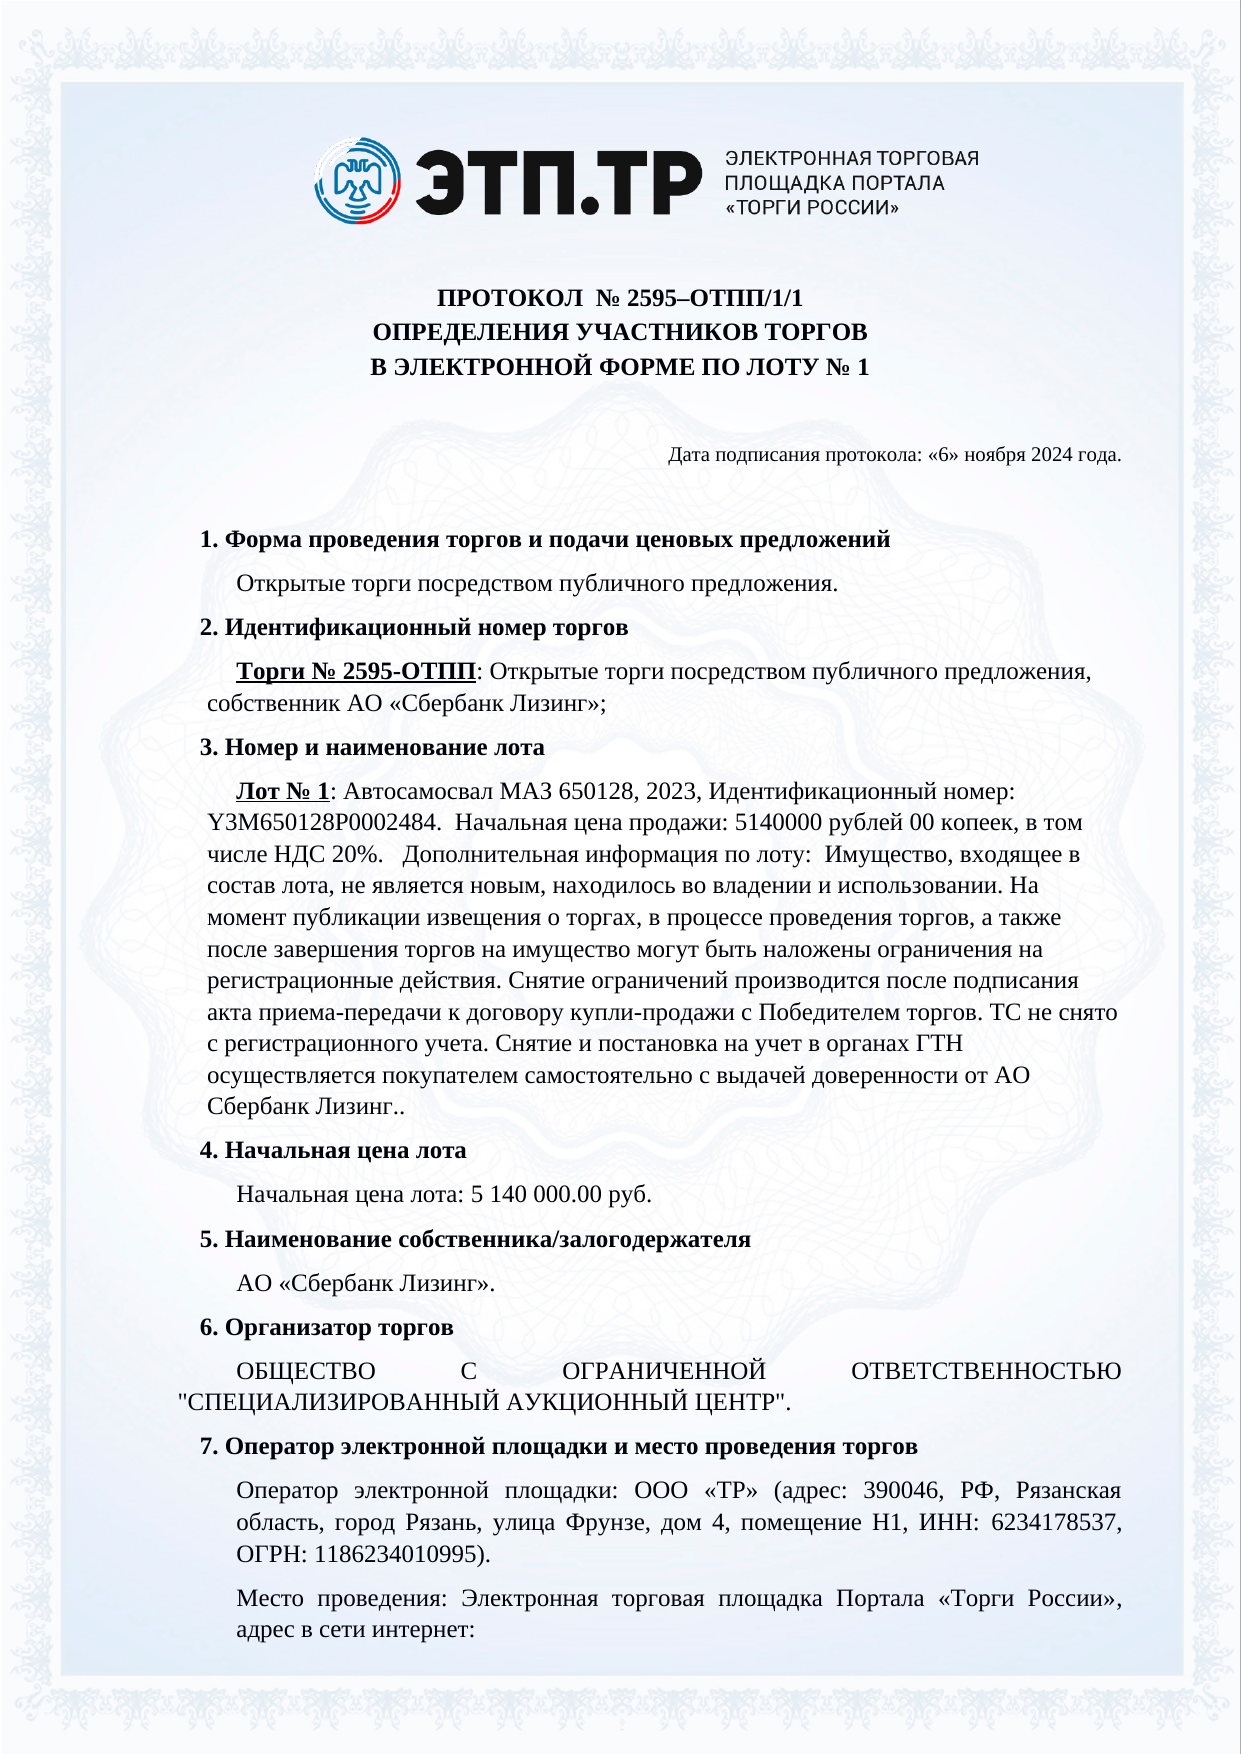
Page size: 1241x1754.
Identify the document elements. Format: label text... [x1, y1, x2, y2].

text 7. Оператор электронной площадки и место проведения торгов [177, 1431, 1122, 1460]
text ОБЩЕСТВО С ОГРАНИЧЕННОЙ ОТВЕТСТВЕННОСТЬЮ "СПЕЦИАЛИЗИРОВАННЫЙ АУКЦИОННЫЙ ЦЕНТР". [177, 1356, 1122, 1416]
text Оператор электронной площадки: ООО «ТР» (адрес: 390046, РФ, Рязанская область, город Рязань, улица Фрунзе, дом 4, помещение Н1, ИНН: 6234178537, ОГРН: 1186234010995). [236, 1476, 1122, 1567]
title ОПРЕДЕЛЕНИЯ УЧАСТНИКОВ ТОРГОВ [118, 317, 1122, 346]
text 2. Идентификационный номер торгов [177, 612, 1122, 641]
text 3. Номер и наименование лота [177, 732, 1122, 761]
text Место проведения: Электронная торговая площадка Портала «Торги России», адрес в сети интернет: [236, 1583, 1122, 1643]
text 5. Наименование собственника/залогодержателя [177, 1224, 1122, 1252]
text Торги № 2595-ОТПП: Открытые торги посредством публичного предложения, собственник АО «Сбербанк Лизинг»; [207, 656, 1122, 716]
text Лот № 1: Автосамосвал МАЗ 650128, 2023, Идентификационный номер: Y3M650128P0002484. Начальная цена продажи: 5140000 рублей 00 копеек, в том числе НДС 20%. Дополнительная информация по лоту: Имущество, входящее в состав лота, не является новым, находилось во владении и использовании. На момент публикации извещения о торгах, в процессе проведения торгов, а также после завершения торгов на имущество могут быть наложены ограничения на регистрационные действия. Снятие ограничений производится после подписания акта приема-передачи к договору купли-продажи с Победителем торгов. ТС не снято с регистрационного учета. Снятие и постановка на учет в органах ГТН осуществляется покупателем самостоятельно с выдачей доверенности от АО Сбербанк Лизинг.. [207, 776, 1122, 1120]
picture [2, 1, 1241, 1754]
text АО «Сбербанк Лизинг». [177, 1268, 1122, 1296]
text 4. Начальная цена лота [177, 1136, 1122, 1164]
text Начальная цена лота: 5 140 000.00 руб. [236, 1179, 1122, 1208]
title ПРОТОКОЛ № 2595–ОТПП/1/1 [118, 283, 1122, 312]
text Дата подписания протокола: «6» ноября 2024 года. [177, 436, 1122, 467]
text Открытые торги посредством публичного предложения. [177, 568, 1122, 597]
text 1. Форма проведения торгов и подачи ценовых предложений [177, 524, 1122, 553]
text 6. Организатор торгов [177, 1312, 1122, 1341]
title В ЭЛЕКТРОННОЙ ФОРМЕ ПО ЛОТУ № 1 [118, 352, 1122, 381]
